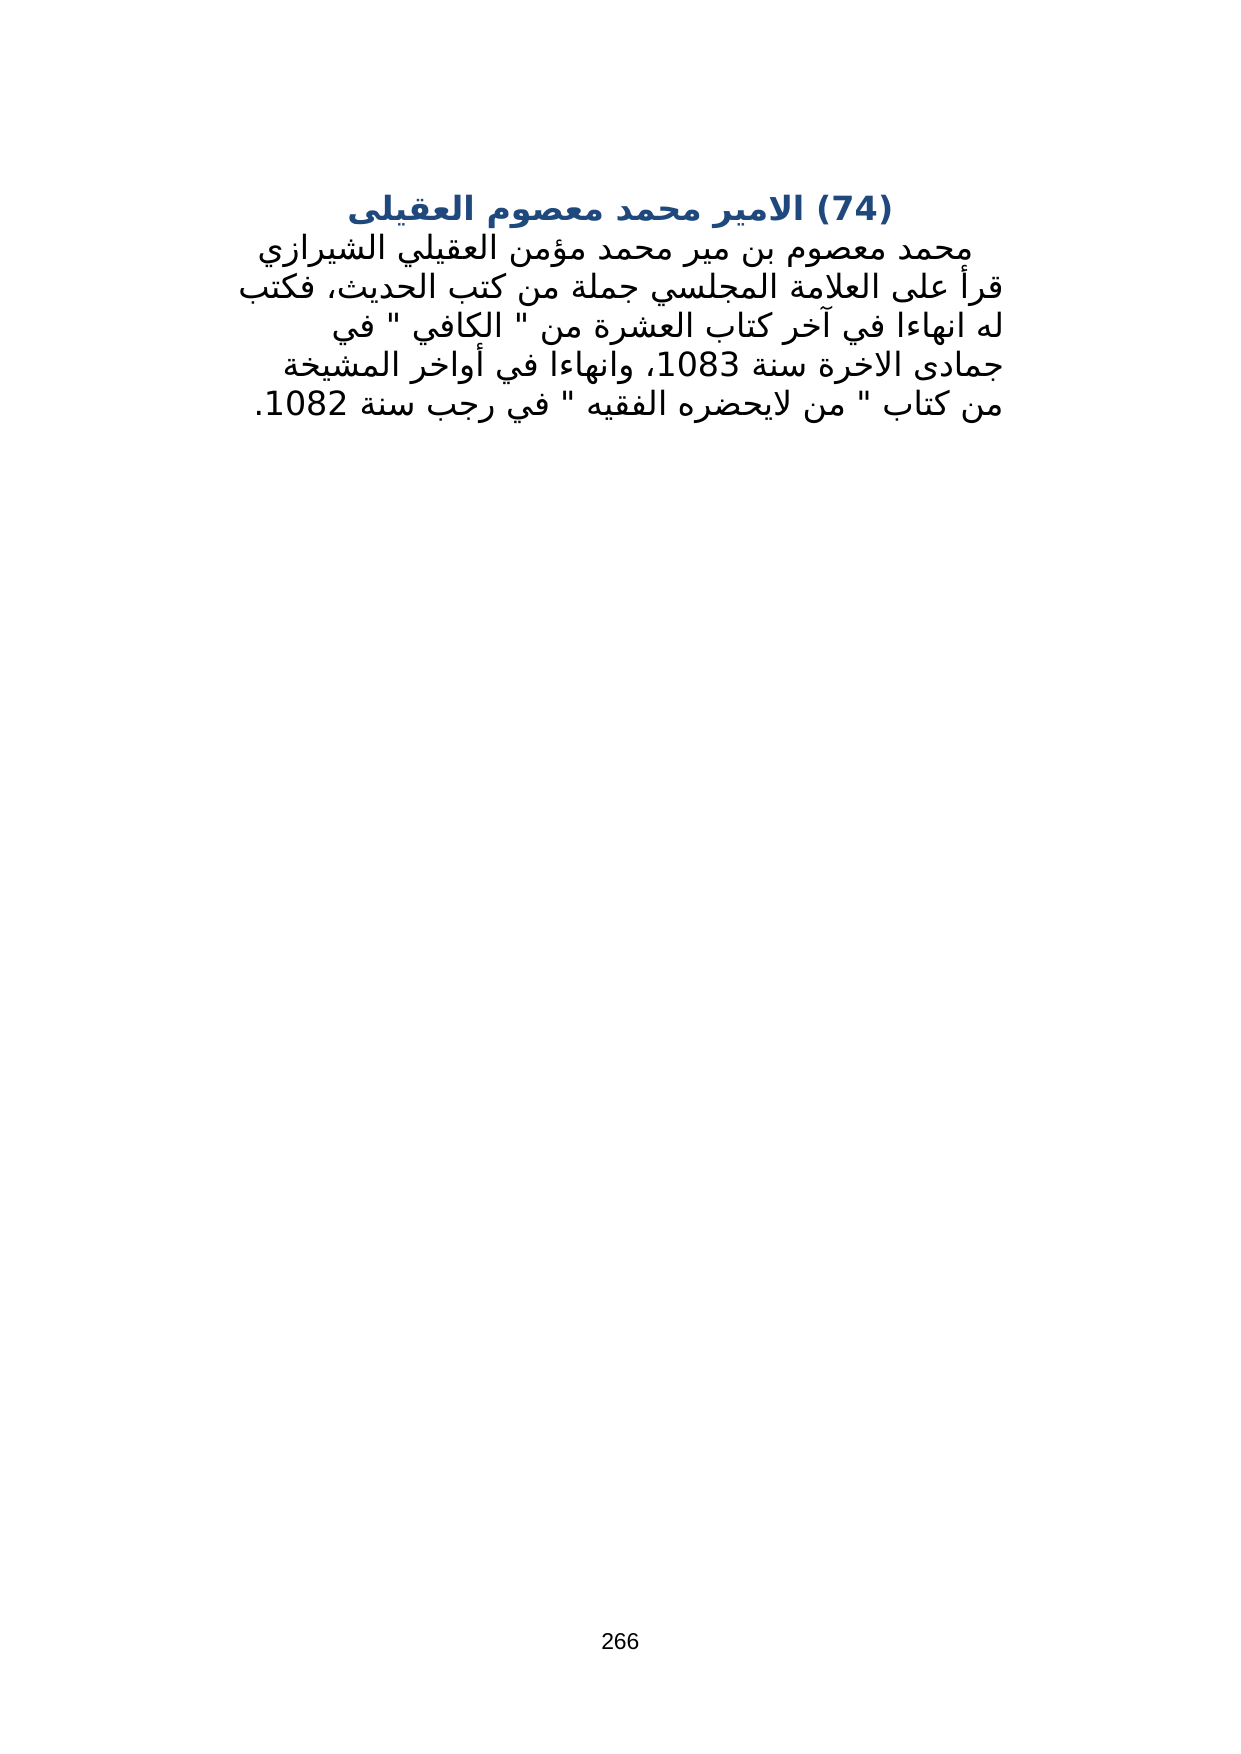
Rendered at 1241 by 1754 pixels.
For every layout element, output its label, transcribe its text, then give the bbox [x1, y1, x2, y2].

text محمد معصوم بن مير محمد مؤمن العقيلي الشيرازي قرأ على العلامة المجلسي جملة من كتب الحديث، فكتب له انهاء‌ا في آخر كتاب العشرة من " الكافي " في جمادى الاخرة سنة 1083، وانهاء‌ا في أواخر المشيخة من كتاب " من لايحضره الفقيه " في رجب سنة 1082. [236, 228, 1004, 423]
subtitle (74) الامير محمد معصوم العقيلى [236, 190, 1004, 228]
